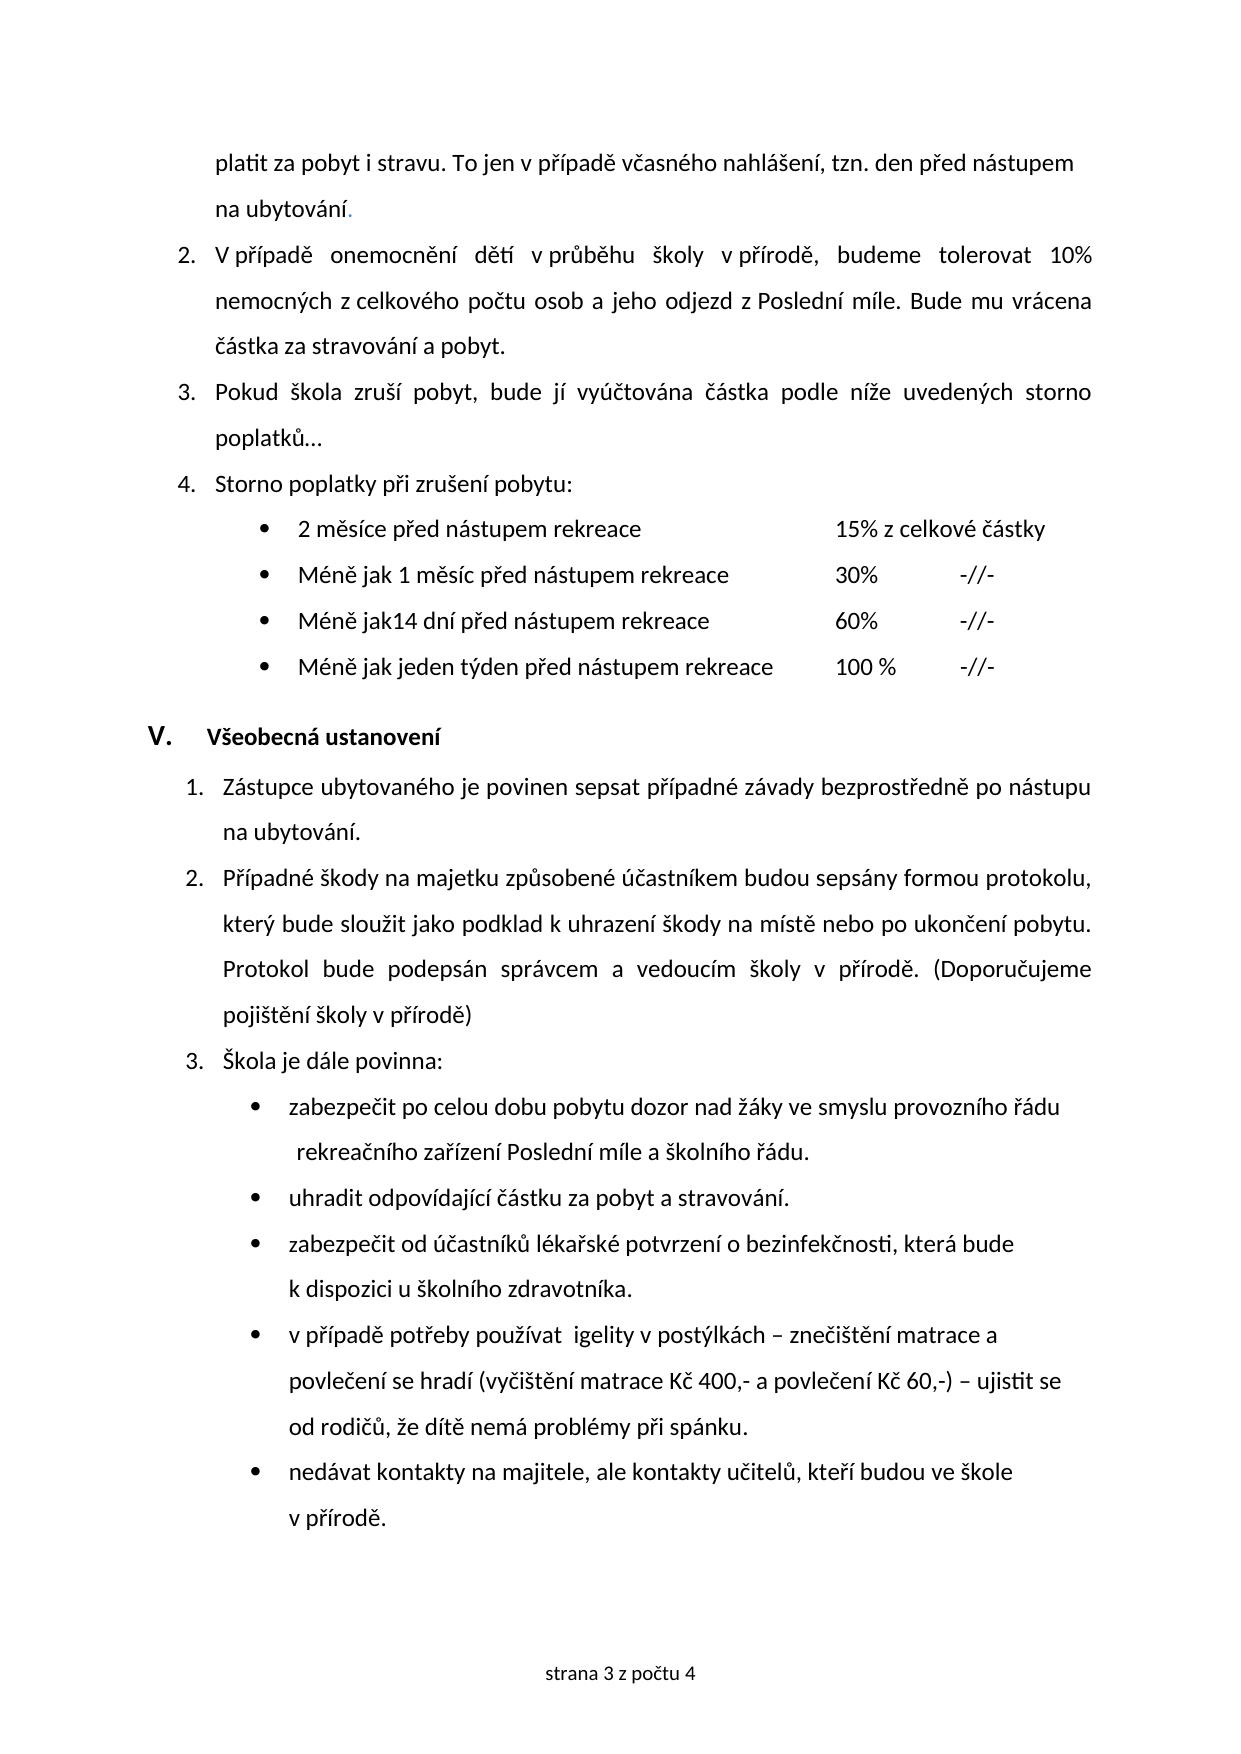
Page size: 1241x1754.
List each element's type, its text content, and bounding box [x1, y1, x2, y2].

list Zástupce ubytovaného je povinen sepsat případné závady bezprostředně po nástupu na ubytování. [185, 771, 1093, 847]
list Škola je dále povinna: [185, 1045, 1093, 1076]
list Méně jak 1 měsíc před nástupem rekreace 30% -//- [260, 559, 1093, 590]
list zabezpečit od účastníků lékařské potvrzení o bezinfekčnosti, která bude k dispozici u školního zdravotníka. [251, 1228, 1093, 1304]
list Všeobecná ustanovení [148, 717, 1093, 753]
list Případné škody na majetku způsobené účastníkem budou sepsány formou protokolu, který bude sloužit jako podklad k uhrazení škody na místě nebo po ukončení pobytu. Protokol bude podepsán správcem a vedoucím školy v přírodě. (Doporučujeme pojištění školy v přírodě) [185, 862, 1093, 1030]
list zabezpečit po celou dobu pobytu dozor nad žáky ve smyslu provozního řádu [251, 1091, 1093, 1121]
list Méně jak14 dní před nástupem rekreace 60% -//- [260, 605, 1093, 635]
list nedávat kontakty na majitele, ale kontakty učitelů, kteří budou ve škole v přírodě. [251, 1457, 1093, 1533]
list Pokud škola zruší pobyt, bude jí vyúčtována částka podle níže uvedených storno poplatků… [177, 376, 1093, 452]
list uhradit odpovídající částku za pobyt a stravování. [251, 1182, 1093, 1213]
list Storno poplatky při zrušení pobytu: [177, 468, 1093, 498]
list v případě potřeby používat igelity v postýlkách – znečištění matrace a povlečení se hradí (vyčištění matrace Kč 400,- a povlečení Kč 60,-) – ujistit se od rodičů, že dítě nemá problémy při spánku. [251, 1319, 1093, 1441]
list 2 měsíce před nástupem rekreace 15% z celkové částky [260, 513, 1093, 544]
list rekreačního zařízení Poslední míle a školního řádu. [296, 1136, 1093, 1167]
list Méně jak jeden týden před nástupem rekreace 100 % -//- [260, 651, 1093, 681]
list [177, 148, 1093, 224]
list V případě onemocnění dětí v průběhu školy v přírodě, budeme tolerovat 10% nemocných z celkového počtu osob a jeho odjezd z Poslední míle. Bude mu vrácena částka za stravování a pobyt. [177, 239, 1093, 361]
